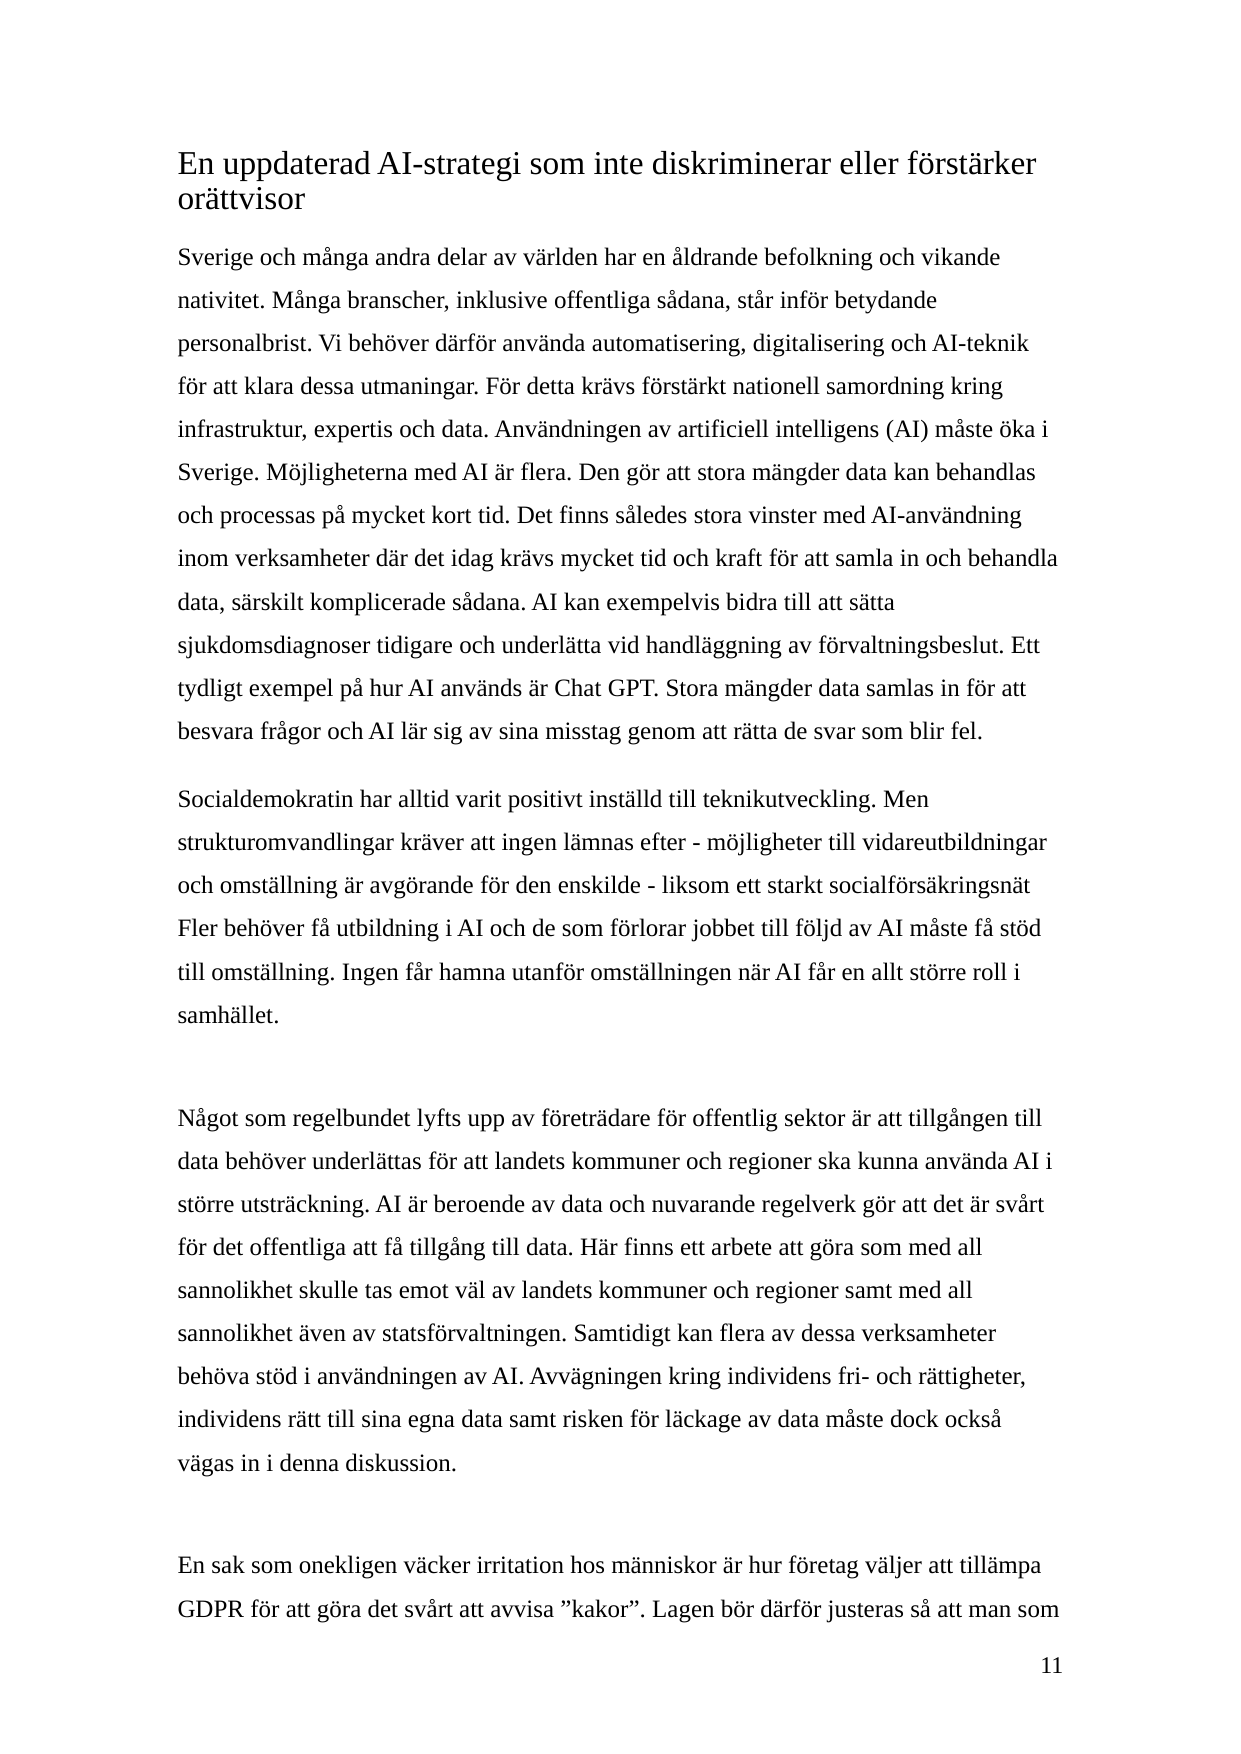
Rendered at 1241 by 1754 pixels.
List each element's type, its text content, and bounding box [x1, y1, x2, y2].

text Sverige och många andra delar av världen har en åldrande befolkning och vikande nativitet. Många branscher, inklusive offentliga sådana, står inför betydande personalbrist. Vi behöver därför använda automatisering, digitalisering och AI-teknik för att klara dessa utmaningar. För detta krävs förstärkt nationell samordning kring infrastruktur, expertis och data. Användningen av artificiell intelligens (AI) måste öka i Sverige. Möjligheterna med AI är flera. Den gör att stora mängder data kan behandlas och processas på mycket kort tid. Det finns således stora vinster med AI-användning inom verksamheter där det idag krävs mycket tid och kraft för att samla in och behandla data, särskilt komplicerade sådana. AI kan exempelvis bidra till att sätta sjukdomsdiagnoser tidigare och underlätta vid handläggning av förvaltningsbeslut. Ett tydligt exempel på hur AI används är Chat GPT. Stora mängder data samlas in för att besvara frågor och AI lär sig av sina misstag genom att rätta de svar som blir fel. [177, 242, 1063, 745]
text Socialdemokratin har alltid varit positivt inställd till teknikutveckling. Men strukturomvandlingar kräver att ingen lämnas efter - möjligheter till vidareutbildningar och omställning är avgörande för den enskilde - liksom ett starkt socialförsäkringsnät Fler behöver få utbildning i AI och de som förlorar jobbet till följd av AI måste få stöd till omställning. Ingen får hamna utanför omställningen när AI får en allt större roll i samhället. [177, 784, 1063, 1028]
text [177, 1551, 1063, 1622]
subtitle En uppdaterad AI-strategi som inte diskriminerar eller förstärker orättvisor [177, 146, 1063, 217]
text Något som regelbundet lyfts upp av företrädare för offentlig sektor är att tillgången till data behöver underlättas för att landets kommuner och regioner ska kunna använda AI i större utsträckning. AI är beroende av data och nuvarande regelverk gör att det är svårt för det offentliga att få tillgång till data. Här finns ett arbete att göra som med all sannolikhet skulle tas emot väl av landets kommuner och regioner samt med all sannolikhet även av statsförvaltningen. Samtidigt kan flera av dessa verksamheter behöva stöd i användningen av AI. Avvägningen kring individens fri- och rättigheter, individens rätt till sina egna data samt risken för läckage av data måste dock också vägas in i denna diskussion. [177, 1103, 1063, 1476]
